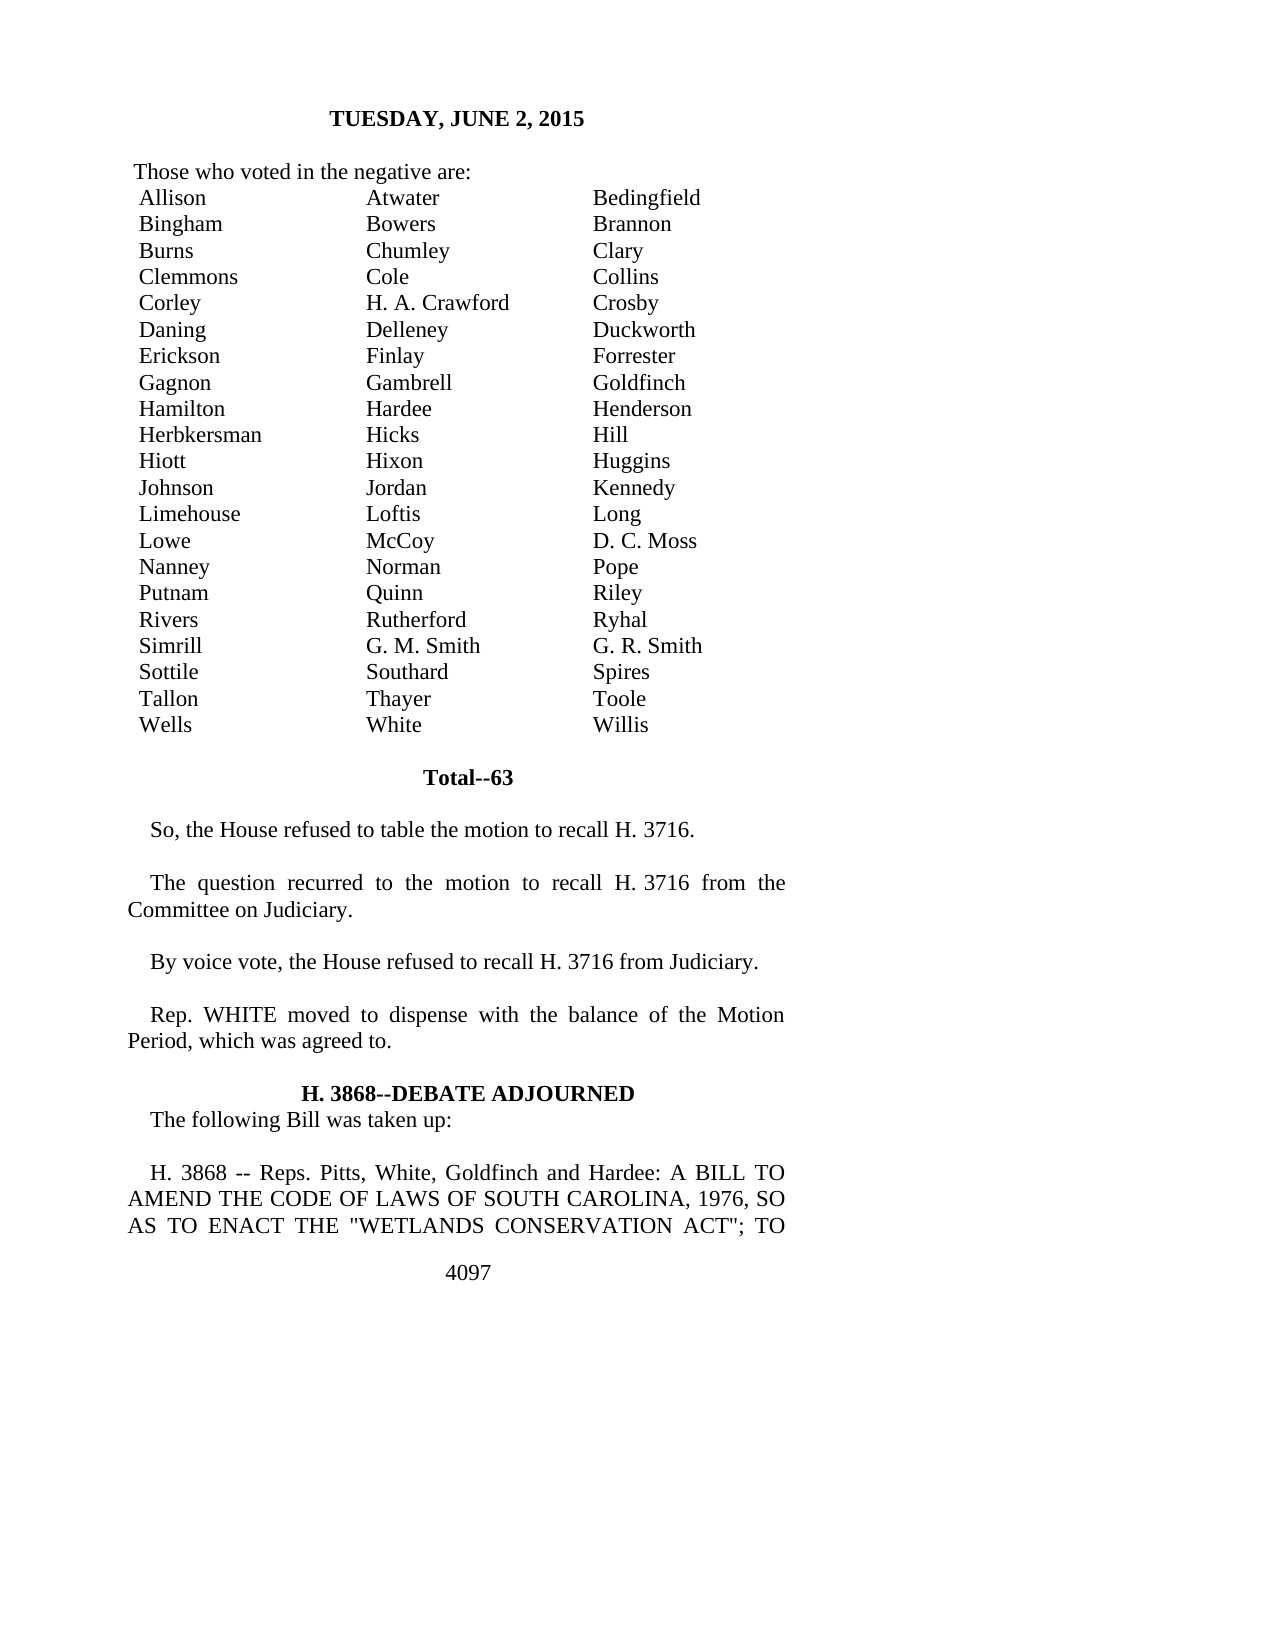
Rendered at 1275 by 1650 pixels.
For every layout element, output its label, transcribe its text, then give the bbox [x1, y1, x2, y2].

table_cell Tallon [128, 685, 354, 711]
table_cell Hiott [128, 448, 354, 474]
table_cell D. C. Moss [581, 527, 808, 553]
table_header Allison [128, 184, 354, 210]
table_cell White [355, 711, 581, 737]
table_cell Hill [581, 421, 808, 448]
text Total--63 [127, 764, 786, 790]
text By voice vote, the House refused to recall H. 3716 from Judiciary. [127, 948, 786, 975]
table_cell Rutherford [355, 606, 581, 632]
text The question recurred to the motion to recall H. 3716 from the Committee on Judiciary. [127, 869, 786, 922]
table_cell Putnam [128, 579, 354, 606]
table_cell Gagnon [128, 369, 354, 395]
table_cell Burns [128, 237, 354, 263]
table_cell Spires [581, 659, 808, 685]
table_cell Hixon [355, 448, 581, 474]
table_cell Norman [355, 553, 581, 579]
table_header Bedingfield [581, 184, 808, 210]
table_cell Corley [128, 290, 354, 316]
table_cell Wells [128, 711, 354, 737]
table_cell Kennedy [581, 474, 808, 500]
table_cell Clary [581, 237, 808, 263]
table_cell Brannon [581, 210, 808, 237]
table_cell Huggins [581, 448, 808, 474]
table_cell Thayer [355, 685, 581, 711]
text Rep. WHITE moved to dispense with the balance of the Motion Period, which was agreed to. [127, 1001, 786, 1054]
table_cell Limehouse [128, 500, 354, 527]
table_cell McCoy [355, 527, 581, 553]
text So, the House refused to table the motion to recall H. 3716. [127, 817, 786, 843]
table_cell Clemmons [128, 263, 354, 289]
text H. 3868--DEBATE ADJOURNED [127, 1080, 786, 1106]
table_cell G. M. Smith [355, 632, 581, 658]
table_cell H. A. Crawford [355, 290, 581, 316]
table_cell Hardee [355, 395, 581, 421]
text The following Bill was taken up: [127, 1106, 786, 1133]
table_cell Sottile [128, 659, 354, 685]
table_cell Southard [355, 659, 581, 685]
table_cell Willis [581, 711, 808, 737]
table_cell Riley [581, 579, 808, 606]
table_cell G. R. Smith [581, 632, 808, 658]
table_cell Jordan [355, 474, 581, 500]
table_cell Chumley [355, 237, 581, 263]
table_cell Ryhal [581, 606, 808, 632]
table_cell Goldfinch [581, 369, 808, 395]
table_cell Pope [581, 553, 808, 579]
table_cell Quinn [355, 579, 581, 606]
table_cell Loftis [355, 500, 581, 527]
table_cell Herbkersman [128, 421, 354, 448]
table_cell Hicks [355, 421, 581, 448]
table_cell Hamilton [128, 395, 354, 421]
table_cell Collins [581, 263, 808, 289]
table_cell Johnson [128, 474, 354, 500]
table_header Atwater [355, 184, 581, 210]
table_cell Crosby [581, 290, 808, 316]
table_cell Forrester [581, 342, 808, 368]
table_cell Gambrell [355, 369, 581, 395]
table_cell Simrill [128, 632, 354, 658]
table_cell Henderson [581, 395, 808, 421]
table_cell Nanney [128, 553, 354, 579]
table_cell Bowers [355, 210, 581, 237]
table_cell Bingham [128, 210, 354, 237]
table_cell Delleney [355, 316, 581, 342]
table_cell Duckworth [581, 316, 808, 342]
text Those who voted in the negative are: [127, 158, 786, 184]
table_cell Finlay [355, 342, 581, 368]
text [127, 1159, 786, 1238]
table_cell Daning [128, 316, 354, 342]
table_cell Cole [355, 263, 581, 289]
table_cell Toole [581, 685, 808, 711]
table_cell Erickson [128, 342, 354, 368]
table_cell Lowe [128, 527, 354, 553]
table_cell Long [581, 500, 808, 527]
table_cell Rivers [128, 606, 354, 632]
